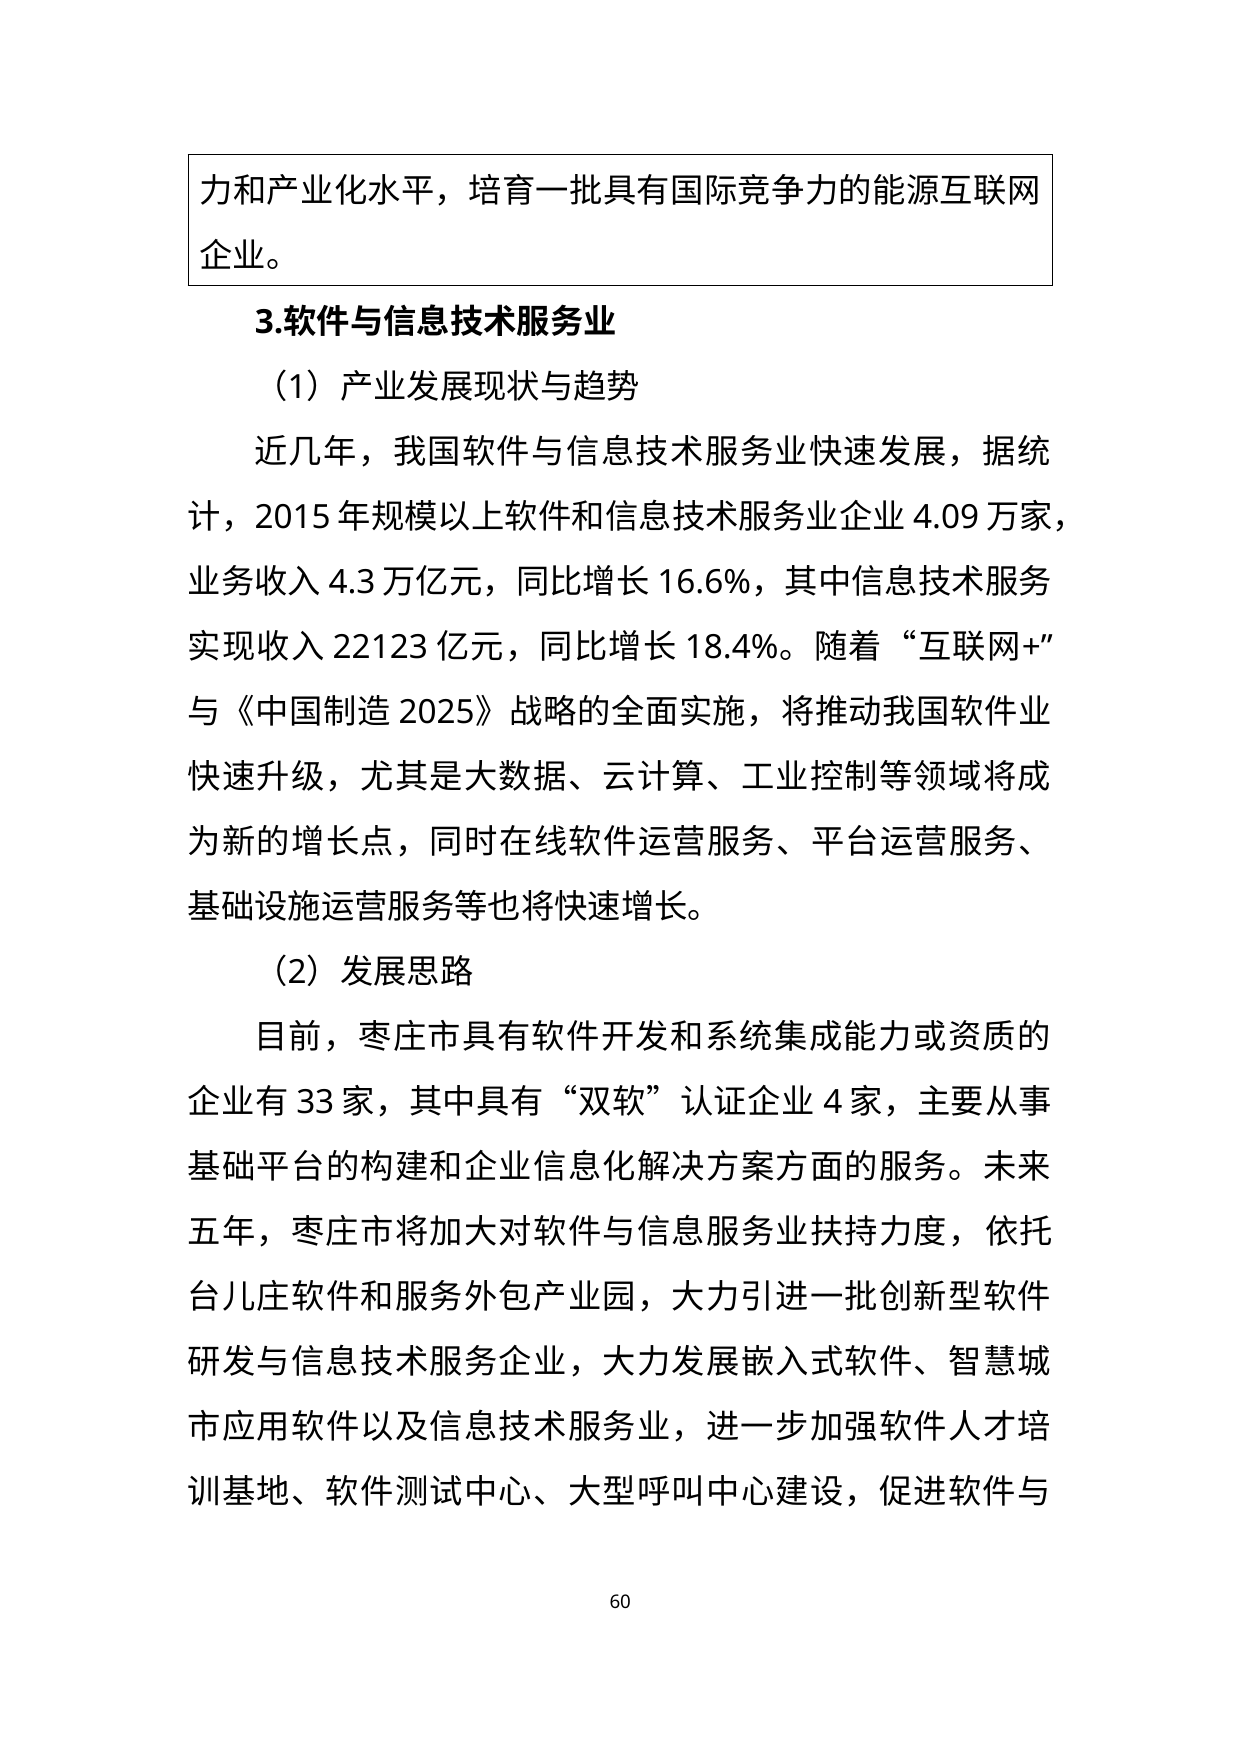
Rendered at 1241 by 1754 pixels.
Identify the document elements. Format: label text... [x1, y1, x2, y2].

text 3.软件与信息技术服务业 [187, 286, 1053, 351]
text （1）产业发展现状与趋势 [187, 351, 1053, 416]
text 近几年，我国软件与信息技术服务业快速发展，据统计，2015年规模以上软件和信息技术服务业企业4.09万家，业务收入4.3万亿元，同比增长16.6%，其中信息技术服务实现收入22123亿元，同比增长18.4%。随着“互联网+”与《中国制造2025》战略的全面实施，将推动我国软件业快速升级，尤其是大数据、云计算、工业控制等领域将成为新的增长点，同时在线软件运营服务、平台运营服务、基础设施运营服务等也将快速增长。 [187, 416, 1053, 936]
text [187, 1001, 1053, 1521]
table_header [189, 155, 1052, 285]
text （2）发展思路 [187, 936, 1053, 1001]
